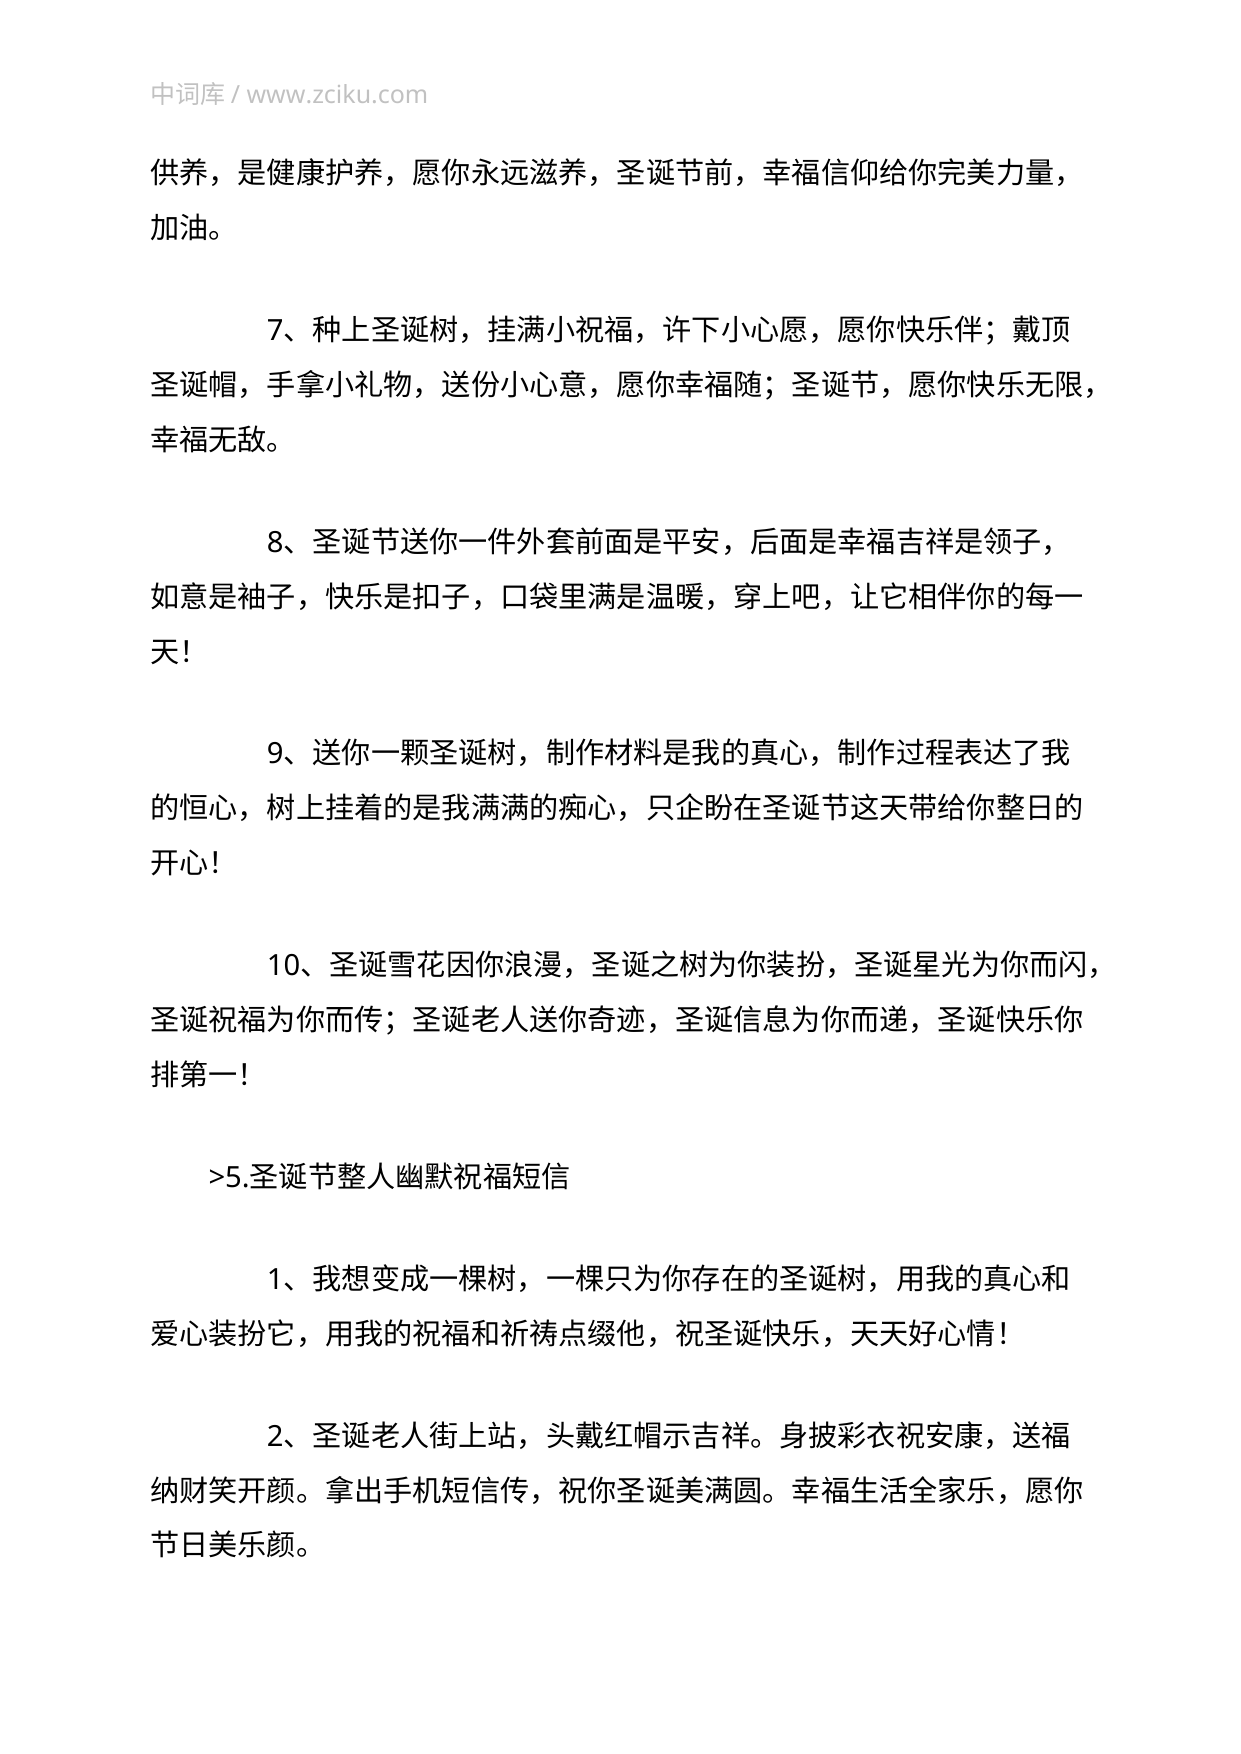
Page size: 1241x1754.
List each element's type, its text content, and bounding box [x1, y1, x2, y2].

text 7、种上圣诞树，挂满小祝福，许下小心愿，愿你快乐伴；戴顶圣诞帽，手拿小礼物，送份小心意，愿你幸福随；圣诞节，愿你快乐无限，幸福无敌。 [150, 307, 1090, 459]
text 2、圣诞老人街上站，头戴红帽示吉祥。身披彩衣祝安康，送福纳财笑开颜。拿出手机短信传，祝你圣诞美满圆。幸福生活全家乐，愿你节日美乐颜。 [150, 1412, 1090, 1564]
text 10、圣诞雪花因你浪漫，圣诞之树为你装扮，圣诞星光为你而闪，圣诞祝福为你而传；圣诞老人送你奇迹，圣诞信息为你而递，圣诞快乐你排第一！ [150, 942, 1090, 1094]
text 8、圣诞节送你一件外套前面是平安，后面是幸福吉祥是领子，如意是袖子，快乐是扣子，口袋里满是温暖，穿上吧，让它相伴你的每一天！ [150, 518, 1090, 671]
text >5.圣诞节整人幽默祝福短信 [150, 1153, 1090, 1196]
text 9、送你一颗圣诞树，制作材料是我的真心，制作过程表达了我的恒心，树上挂着的是我满满的痴心，只企盼在圣诞节这天带给你整日的开心！ [150, 730, 1090, 882]
text 1、我想变成一棵树，一棵只为你存在的圣诞树，用我的真心和爱心装扮它，用我的祝福和祈祷点缀他，祝圣诞快乐，天天好心情！ [150, 1255, 1090, 1353]
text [150, 150, 1090, 247]
